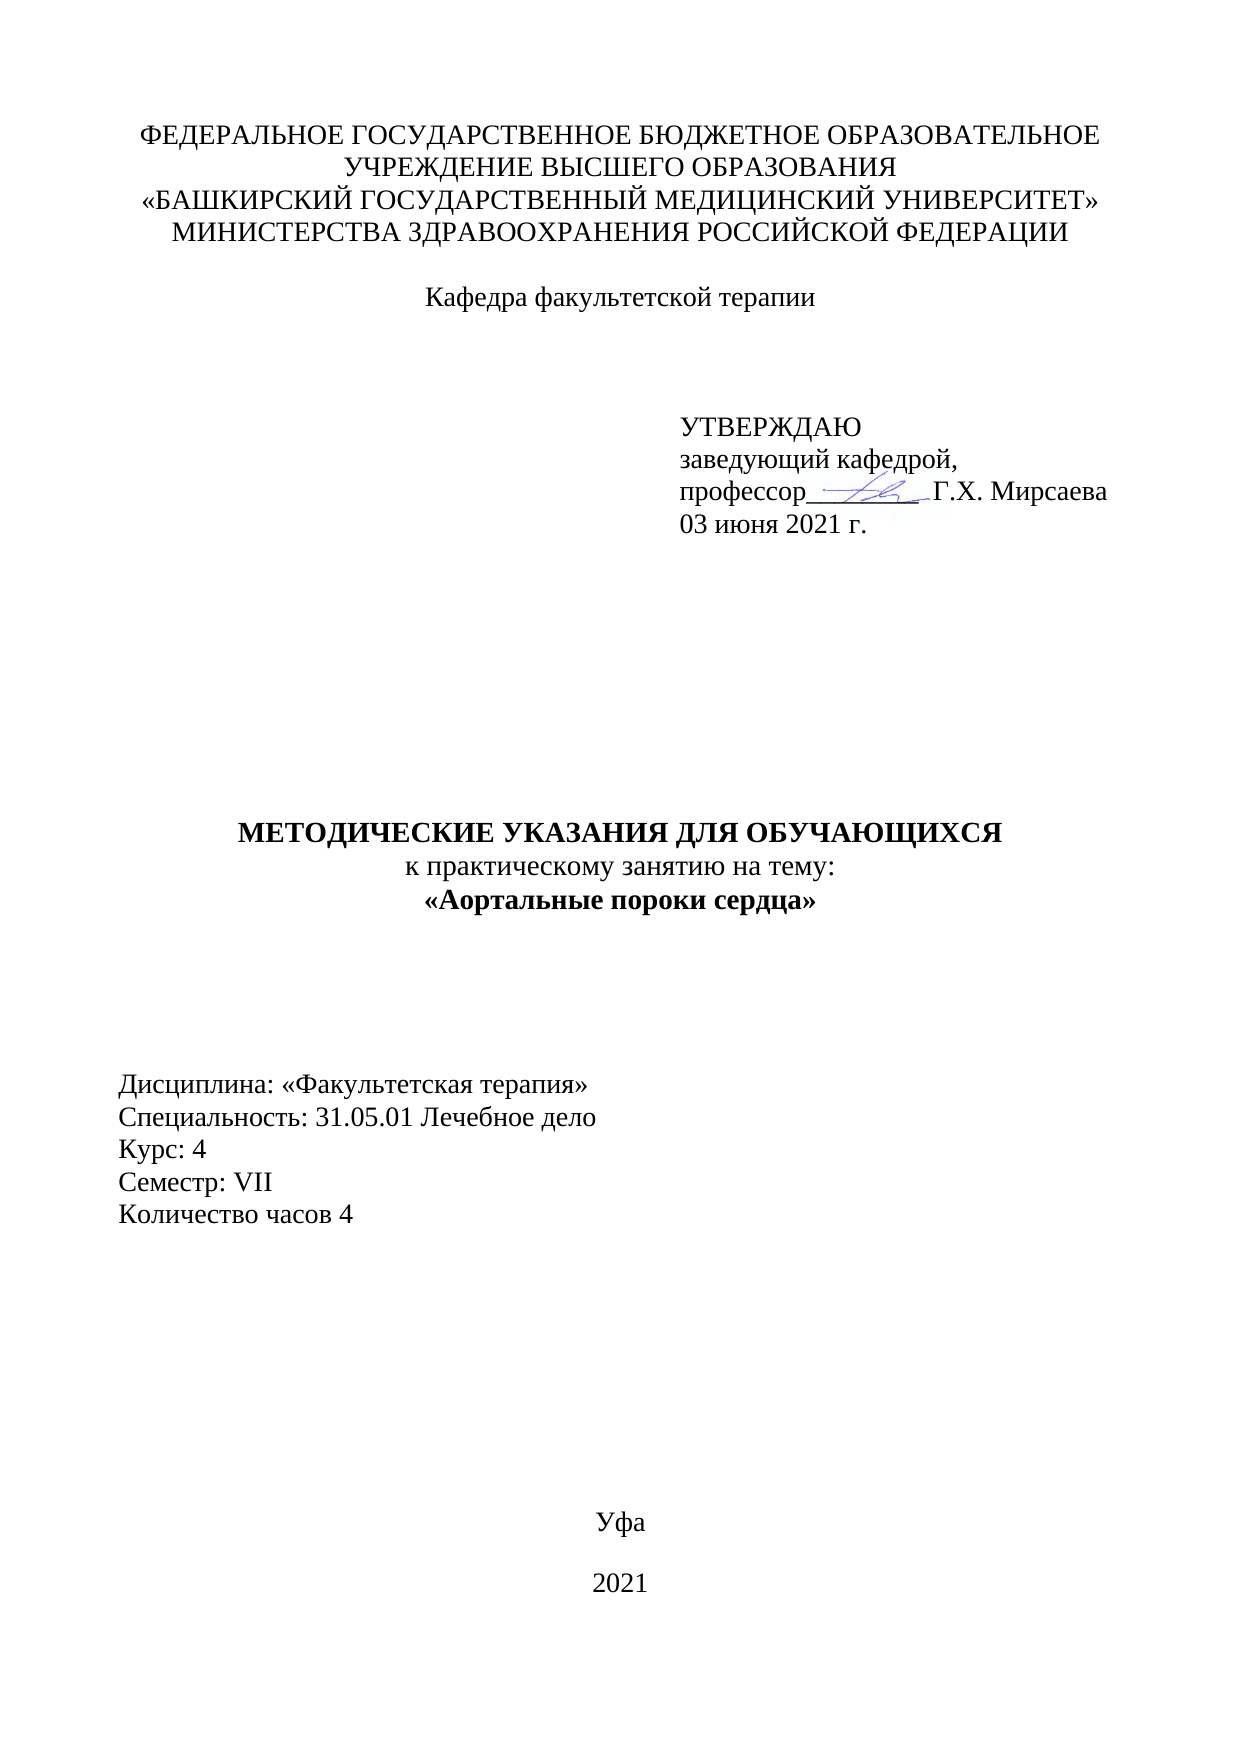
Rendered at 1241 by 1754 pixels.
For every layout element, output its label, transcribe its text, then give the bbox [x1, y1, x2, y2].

text УТВЕРЖДАЮ [679, 410, 1122, 442]
text МИНИСТЕРСТВА ЗДРАВООХРАНЕНИЯ РОССИЙСКОЙ ФЕДЕРАЦИИ [118, 215, 1122, 248]
text 03 июня 2021 г. [679, 507, 1122, 539]
text «БАШКИРСКИЙ ГОСУДАРСТВЕННЫЙ МЕДИЦИНСКИЙ УНИВЕРСИТЕТ» [118, 183, 1122, 215]
text Кафедра факультетской терапии [118, 280, 1122, 312]
text Дисциплина: «Факультетская терапия» [118, 1068, 1122, 1100]
text Курс: 4 [118, 1132, 1122, 1165]
text ФЕДЕРАЛЬНОЕ ГОСУДАРСТВЕННОЕ БЮДЖЕТНОЕ ОБРАЗОВАТЕЛЬНОЕ УЧРЕЖДЕНИЕ ВЫСШЕГО ОБРАЗОВАНИЯ [118, 118, 1122, 183]
text Количество часов 4 [118, 1197, 1122, 1229]
text к практическому занятию на тему: [118, 848, 1122, 882]
text МЕТОДИЧЕСКИЕ УКАЗАНИЯ ДЛЯ ОБУЧАЮЩИХСЯ [118, 815, 1122, 848]
text Уфа [118, 1505, 1122, 1537]
text 2021 [118, 1567, 1122, 1599]
text заведующий кафедрой, [679, 442, 1122, 474]
text Семестр: VII [118, 1165, 1122, 1197]
text Специальность: 31.05.01 Лечебное дело [118, 1100, 1122, 1132]
text профессор________ Г.Х. Мирсаева [679, 474, 1122, 507]
text «Аортальные пороки сердца» [118, 882, 1122, 915]
